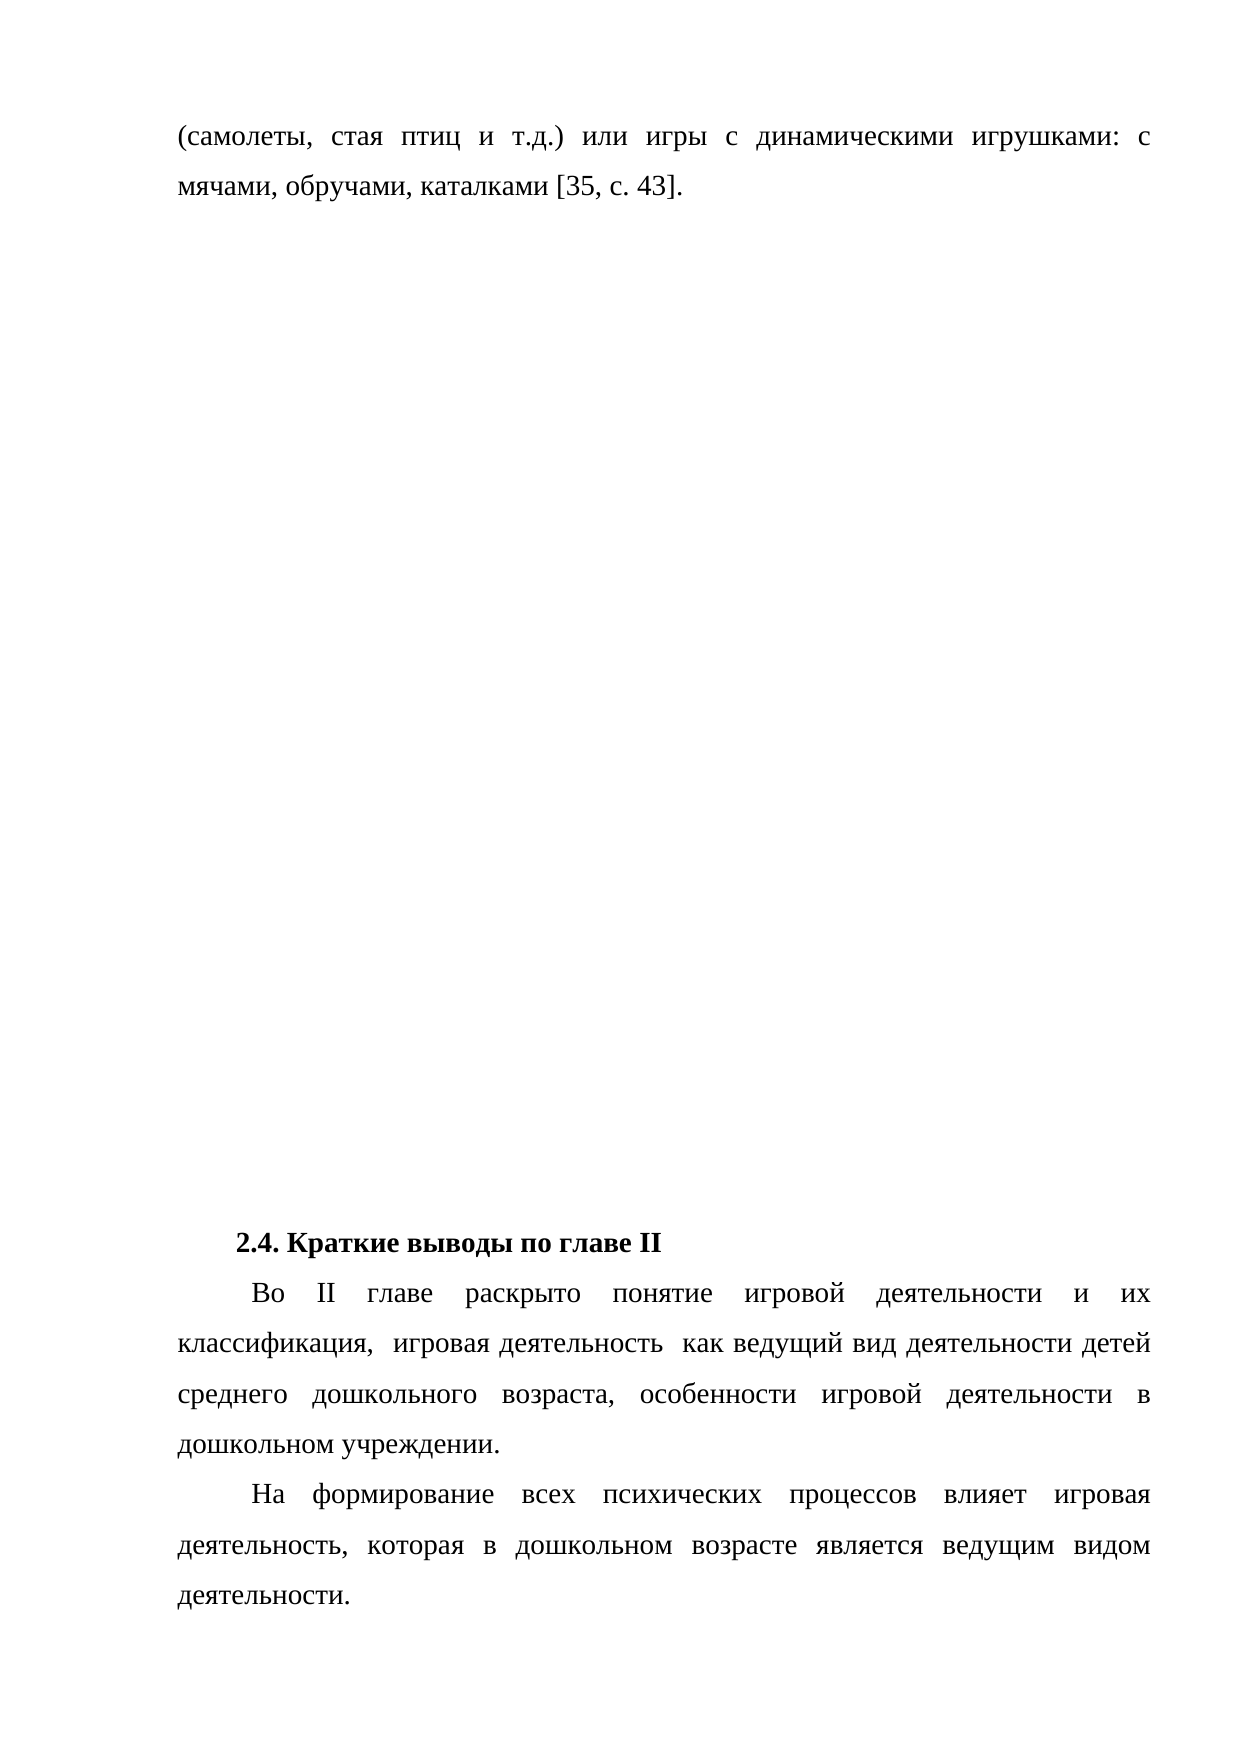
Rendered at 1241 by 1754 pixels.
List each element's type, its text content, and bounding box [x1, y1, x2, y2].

list На формирование всех психических процессов влияет игровая деятельность, которая в дошкольном возрасте является ведущим видом деятельности. [177, 1477, 1152, 1611]
text 2.4. Краткие выводы по главе II [177, 1225, 1181, 1258]
text Во II главе раскрыто понятие игровой деятельности и их классификация, игровая деятельность как ведущий вид деятельности детей среднего дошкольного возраста, особенности игровой деятельности в дошкольном учреждении. [177, 1275, 1152, 1460]
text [177, 118, 1152, 202]
